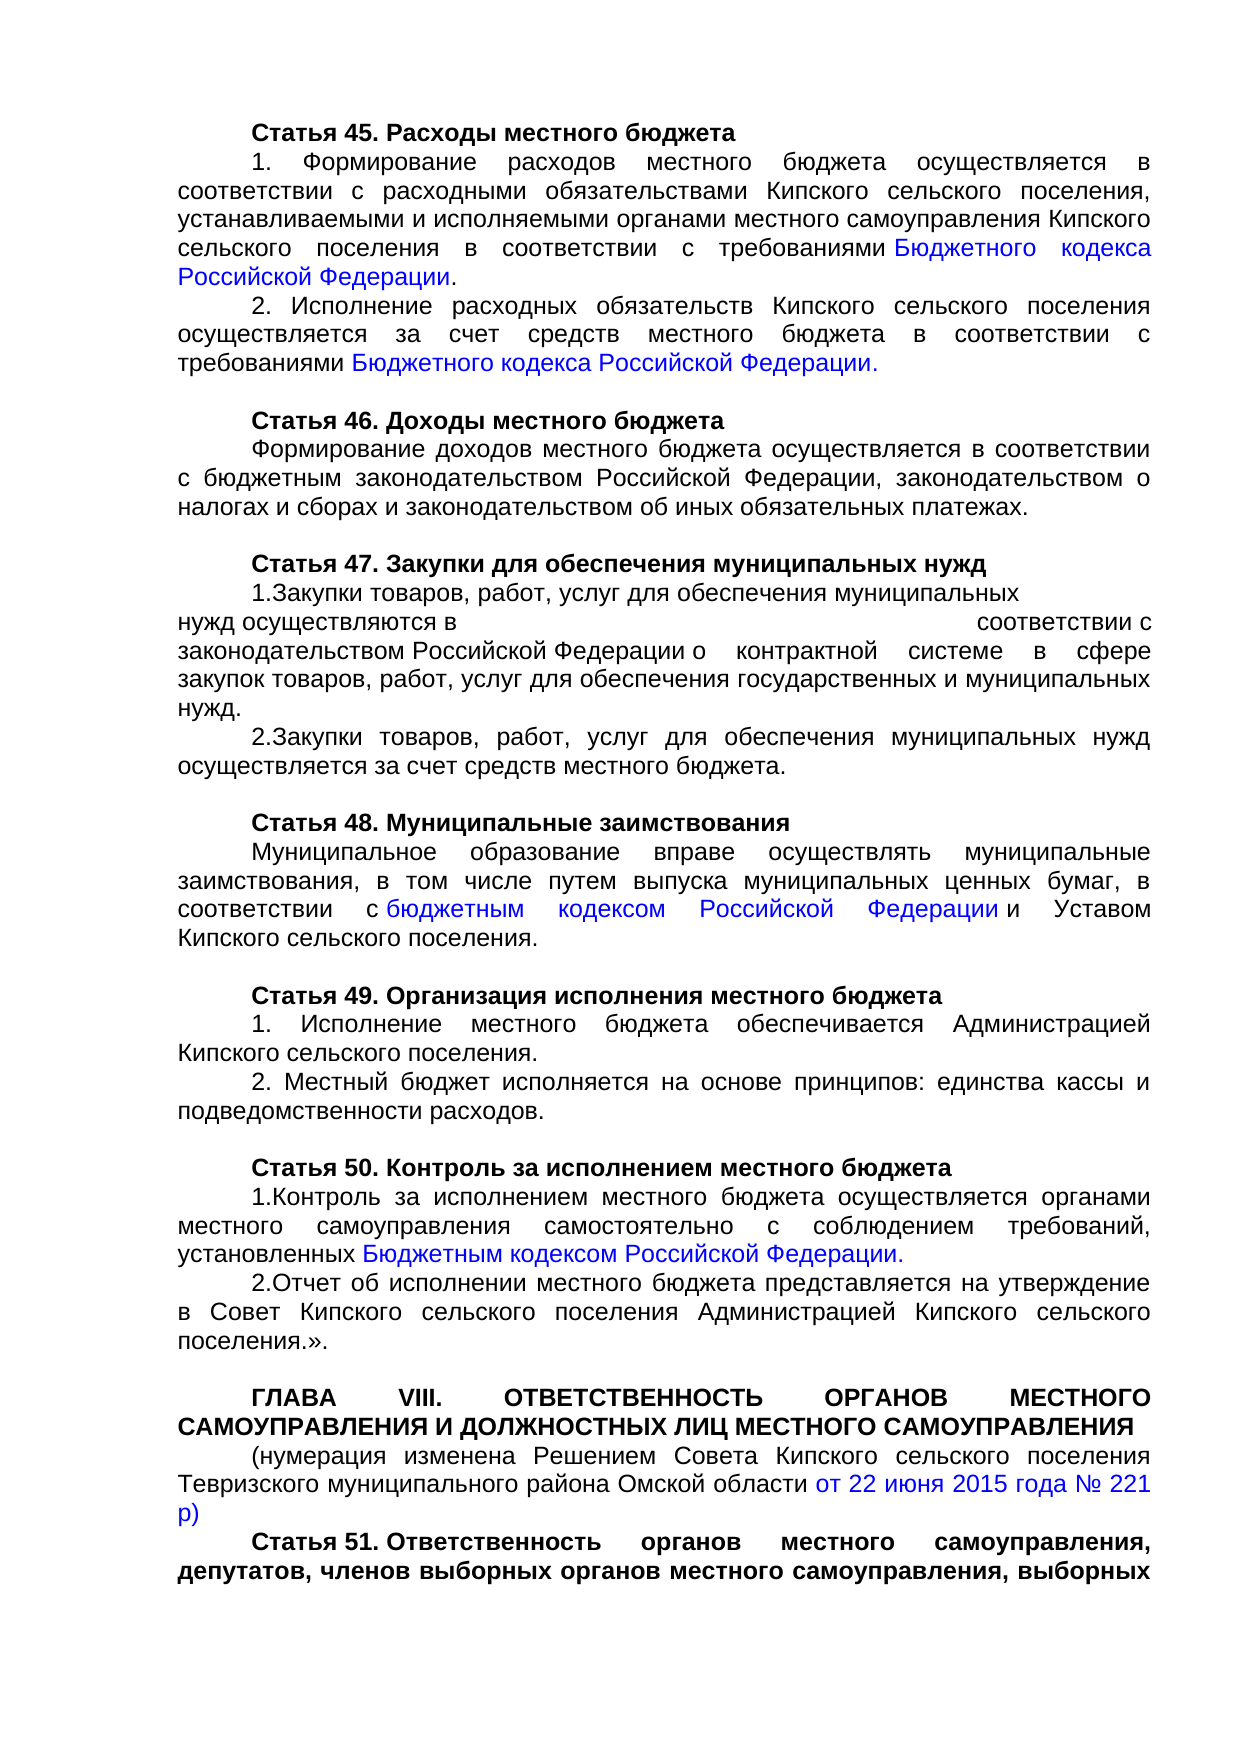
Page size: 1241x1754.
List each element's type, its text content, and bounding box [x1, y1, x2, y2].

text 1.Закупки товаров, работ, услуг для обеспечения муниципальных нужд осуществляются в соответствии с законодательством Российской Федерации о контрактной системе в сфере закупок товаров, работ, услуг для обеспечения государственных и муниципальных нужд. [177, 578, 1152, 722]
text Статья 48. Муниципальные заимствования [177, 808, 1152, 837]
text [177, 1527, 1152, 1584]
text Статья 49. Организация исполнения местного бюджета [177, 981, 1152, 1009]
text Статья 45. Расходы местного бюджета [177, 118, 1152, 147]
text (нумерация изменена Решением Совета Кипского сельского поселения Тевризского муниципального района Омской области от 22 июня 2015 года № 221 р) [177, 1441, 1152, 1527]
text 2. Исполнение расходных обязательств Кипского сельского поселения осуществляется за счет средств местного бюджета в соответствии с требованиями Бюджетного кодекса Российской Федерации. [177, 291, 1152, 377]
text 2.Закупки товаров, работ, услуг для обеспечения муниципальных нужд осуществляется за счет средств местного бюджета. [177, 722, 1152, 779]
text Статья 46. Доходы местного бюджета [177, 406, 1152, 434]
text Муниципальное образование вправе осуществлять муниципальные заимствования, в том числе путем выпуска муниципальных ценных бумаг, в соответствии с бюджетным кодексом Российской Федерации и Уставом Кипского сельского поселения. [177, 837, 1152, 952]
text Формирование доходов местного бюджета осуществляется в соответствии с бюджетным законодательством Российской Федерации, законодательством о налогах и сборах и законодательством об иных обязательных платежах. [177, 434, 1152, 521]
text Статья 50. Контроль за исполнением местного бюджета [177, 1153, 1152, 1182]
text 1. Формирование расходов местного бюджета осуществляется в соответствии с расходными обязательствами Кипского сельского поселения, устанавливаемыми и исполняемыми органами местного самоуправления Кипского сельского поселения в соответствии с требованиями Бюджетного кодекса Российской Федерации. [177, 147, 1152, 291]
text 1. Исполнение местного бюджета обеспечивается Администрацией Кипского сельского поселения. [177, 1009, 1152, 1067]
text 2.Отчет об исполнении местного бюджета представляется на утверждение в Совет Кипского сельского поселения Администрацией Кипского сельского поселения.». [177, 1268, 1152, 1354]
text 2. Местный бюджет исполняется на основе принципов: единства кассы и подведомственности расходов. [177, 1067, 1152, 1124]
text ГЛАВА VIII. ОТВЕТСТВЕННОСТЬ ОРГАНОВ МЕСТНОГО САМОУПРАВЛЕНИЯ И ДОЛЖНОСТНЫХ ЛИЦ МЕСТНОГО САМОУПРАВЛЕНИЯ [177, 1383, 1152, 1441]
text Статья 47. Закупки для обеспечения муниципальных нужд [177, 549, 1152, 578]
text 1.Контроль за исполнением местного бюджета осуществляется органами местного самоуправления самостоятельно с соблюдением требований, установленных Бюджетным кодексом Российской Федерации. [177, 1182, 1152, 1268]
